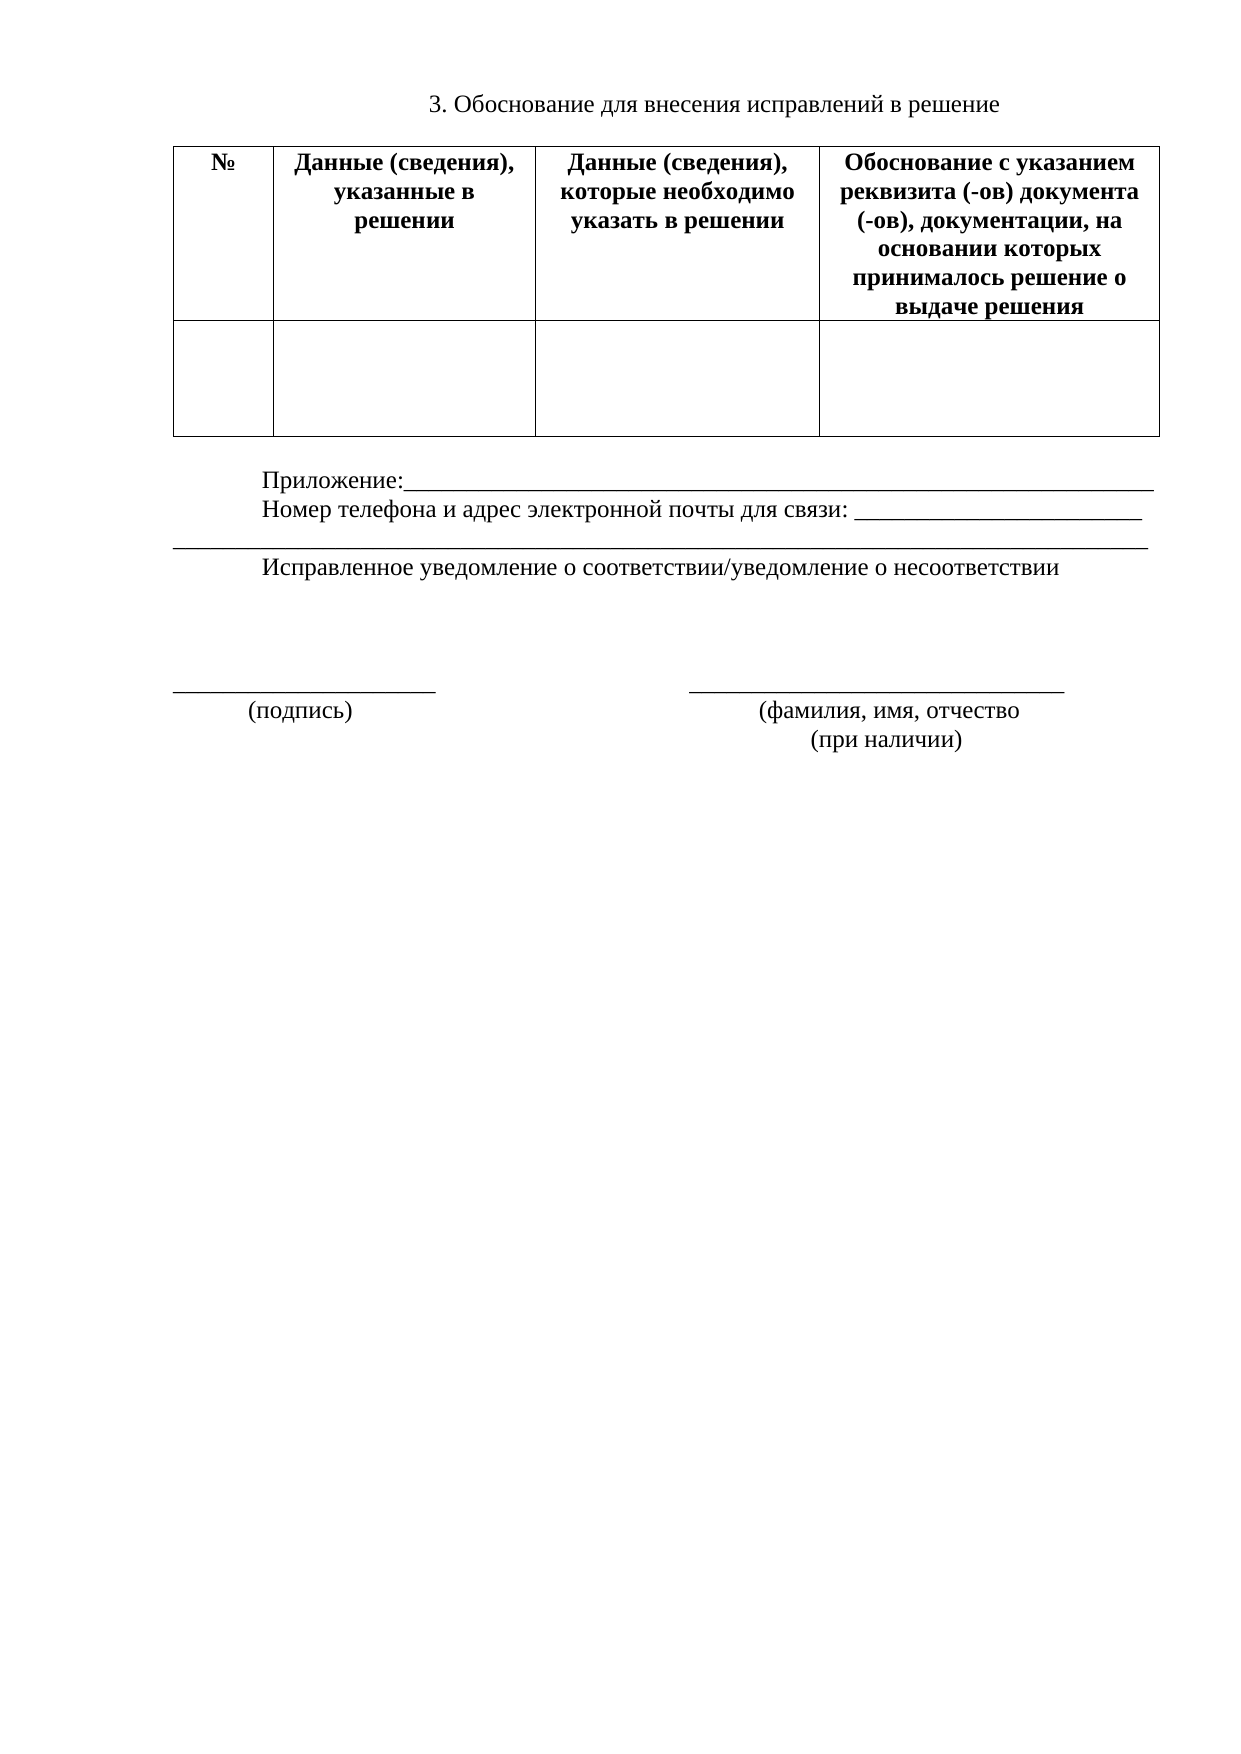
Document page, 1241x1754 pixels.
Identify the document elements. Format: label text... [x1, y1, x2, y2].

table_cell [274, 321, 535, 436]
text Номер телефона и адрес электронной почты для связи: _______________________ [173, 494, 1167, 523]
table_cell [536, 321, 819, 436]
table_header Данные (сведения), которые необходимо указать в решении [536, 147, 819, 320]
text Исправленное уведомление о соответствии/уведомление о несоответствии [173, 552, 1167, 581]
text Приложение:____________________________________________________________ [173, 466, 1167, 494]
table_header Обоснование с указанием реквизита (-ов) документа (-ов), документации, на основании которых принималось решение о выдаче решения [820, 147, 1159, 320]
text ______________________________________________________________________________ [173, 523, 1167, 552]
table_header Данные (сведения), указанные в решении [274, 147, 535, 320]
text (подпись) (фамилия, имя, отчество [173, 696, 1167, 724]
table_cell [174, 321, 273, 436]
table_cell [820, 321, 1159, 436]
text (при наличии) [173, 724, 1167, 753]
text 3. Обоснование для внесения исправлений в решение [173, 89, 1167, 117]
table_header № [174, 147, 273, 320]
text _____________________ ______________________________ [173, 667, 1167, 696]
